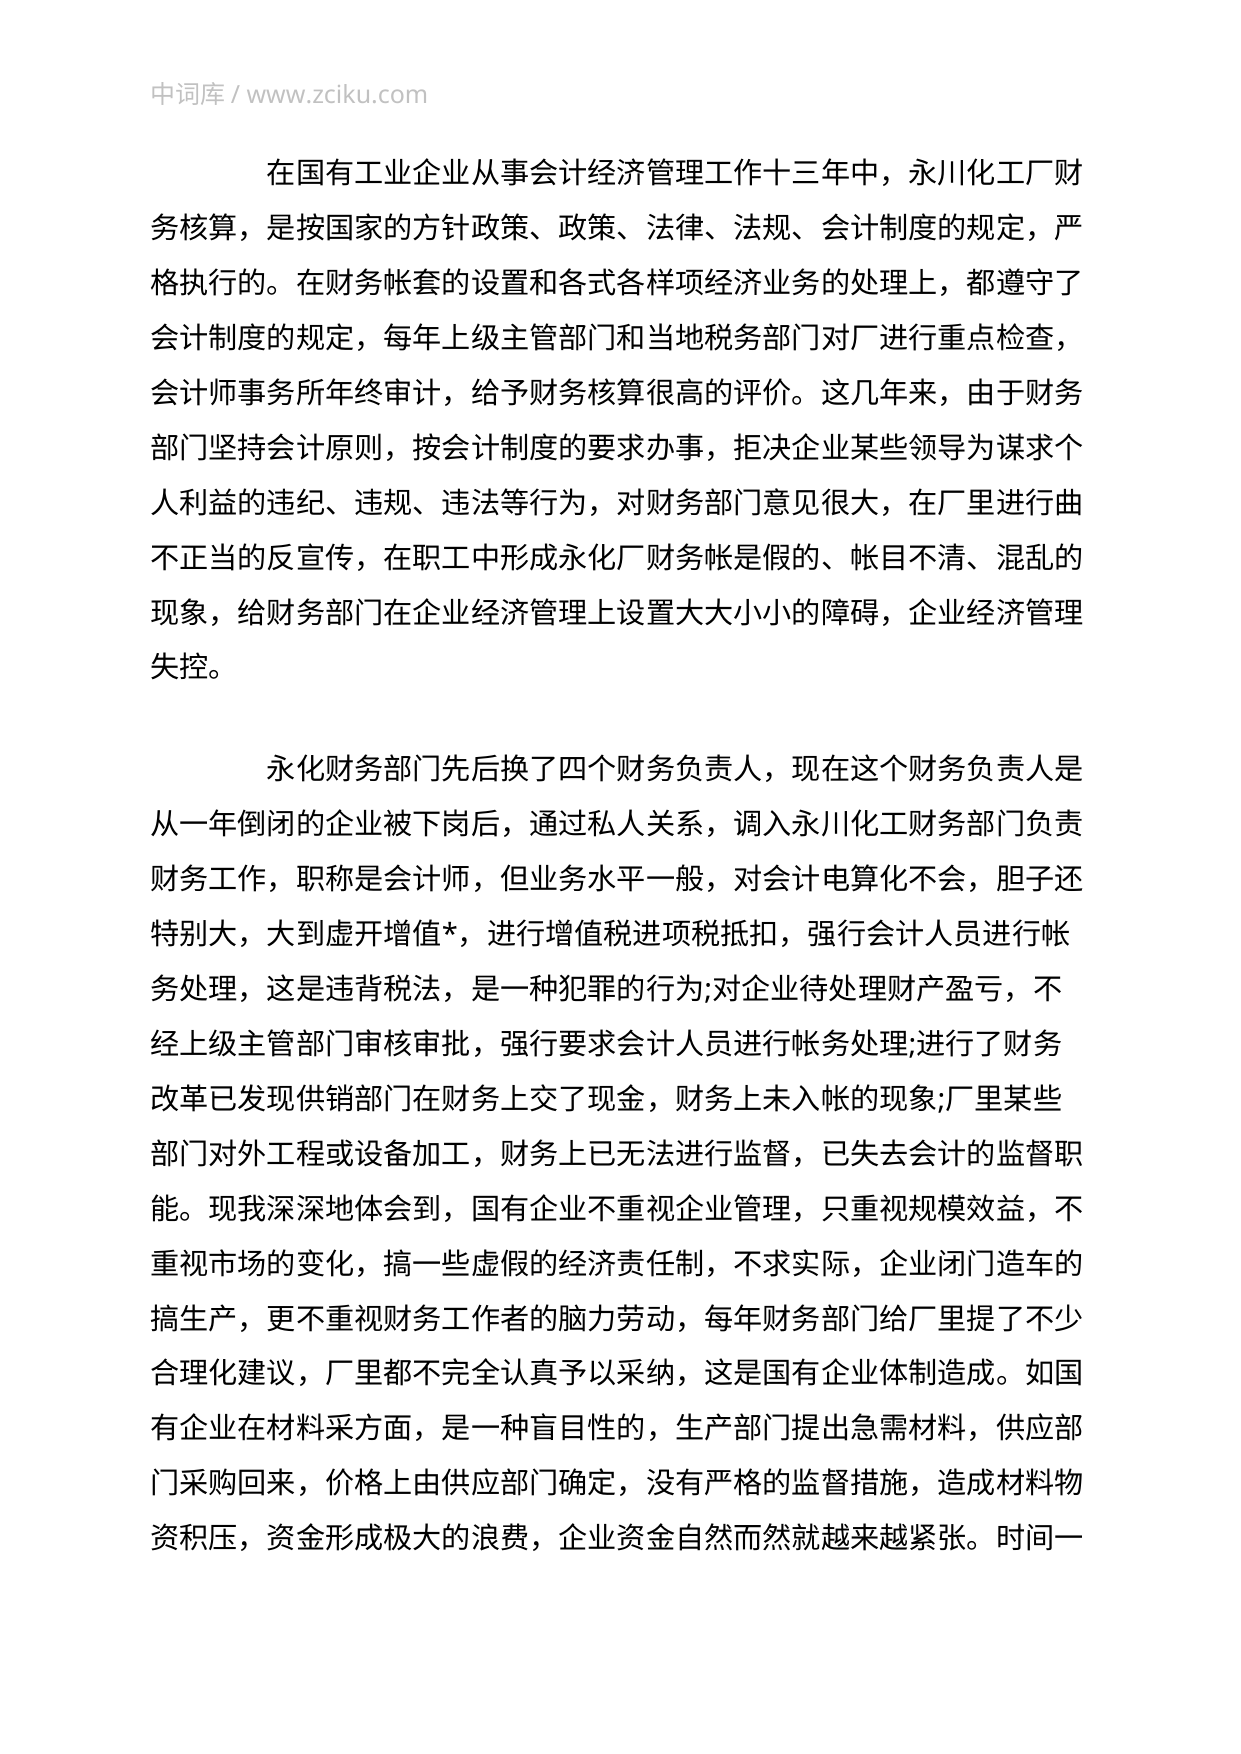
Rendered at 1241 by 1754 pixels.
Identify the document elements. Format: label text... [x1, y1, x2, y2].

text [150, 746, 1090, 1557]
text 在国有工业企业从事会计经济管理工作十三年中，永川化工厂财务核算，是按国家的方针政策、政策、法律、法规、会计制度的规定，严格执行的。在财务帐套的设置和各式各样项经济业务的处理上，都遵守了会计制度的规定，每年上级主管部门和当地税务部门对厂进行重点检查，会计师事务所年终审计，给予财务核算很高的评价。这几年来，由于财务部门坚持会计原则，按会计制度的要求办事，拒决企业某些领导为谋求个人利益的违纪、违规、违法等行为，对财务部门意见很大，在厂里进行曲不正当的反宣传，在职工中形成永化厂财务帐是假的、帐目不清、混乱的现象，给财务部门在企业经济管理上设置大大小小的障碍，企业经济管理失控。 [150, 150, 1090, 686]
